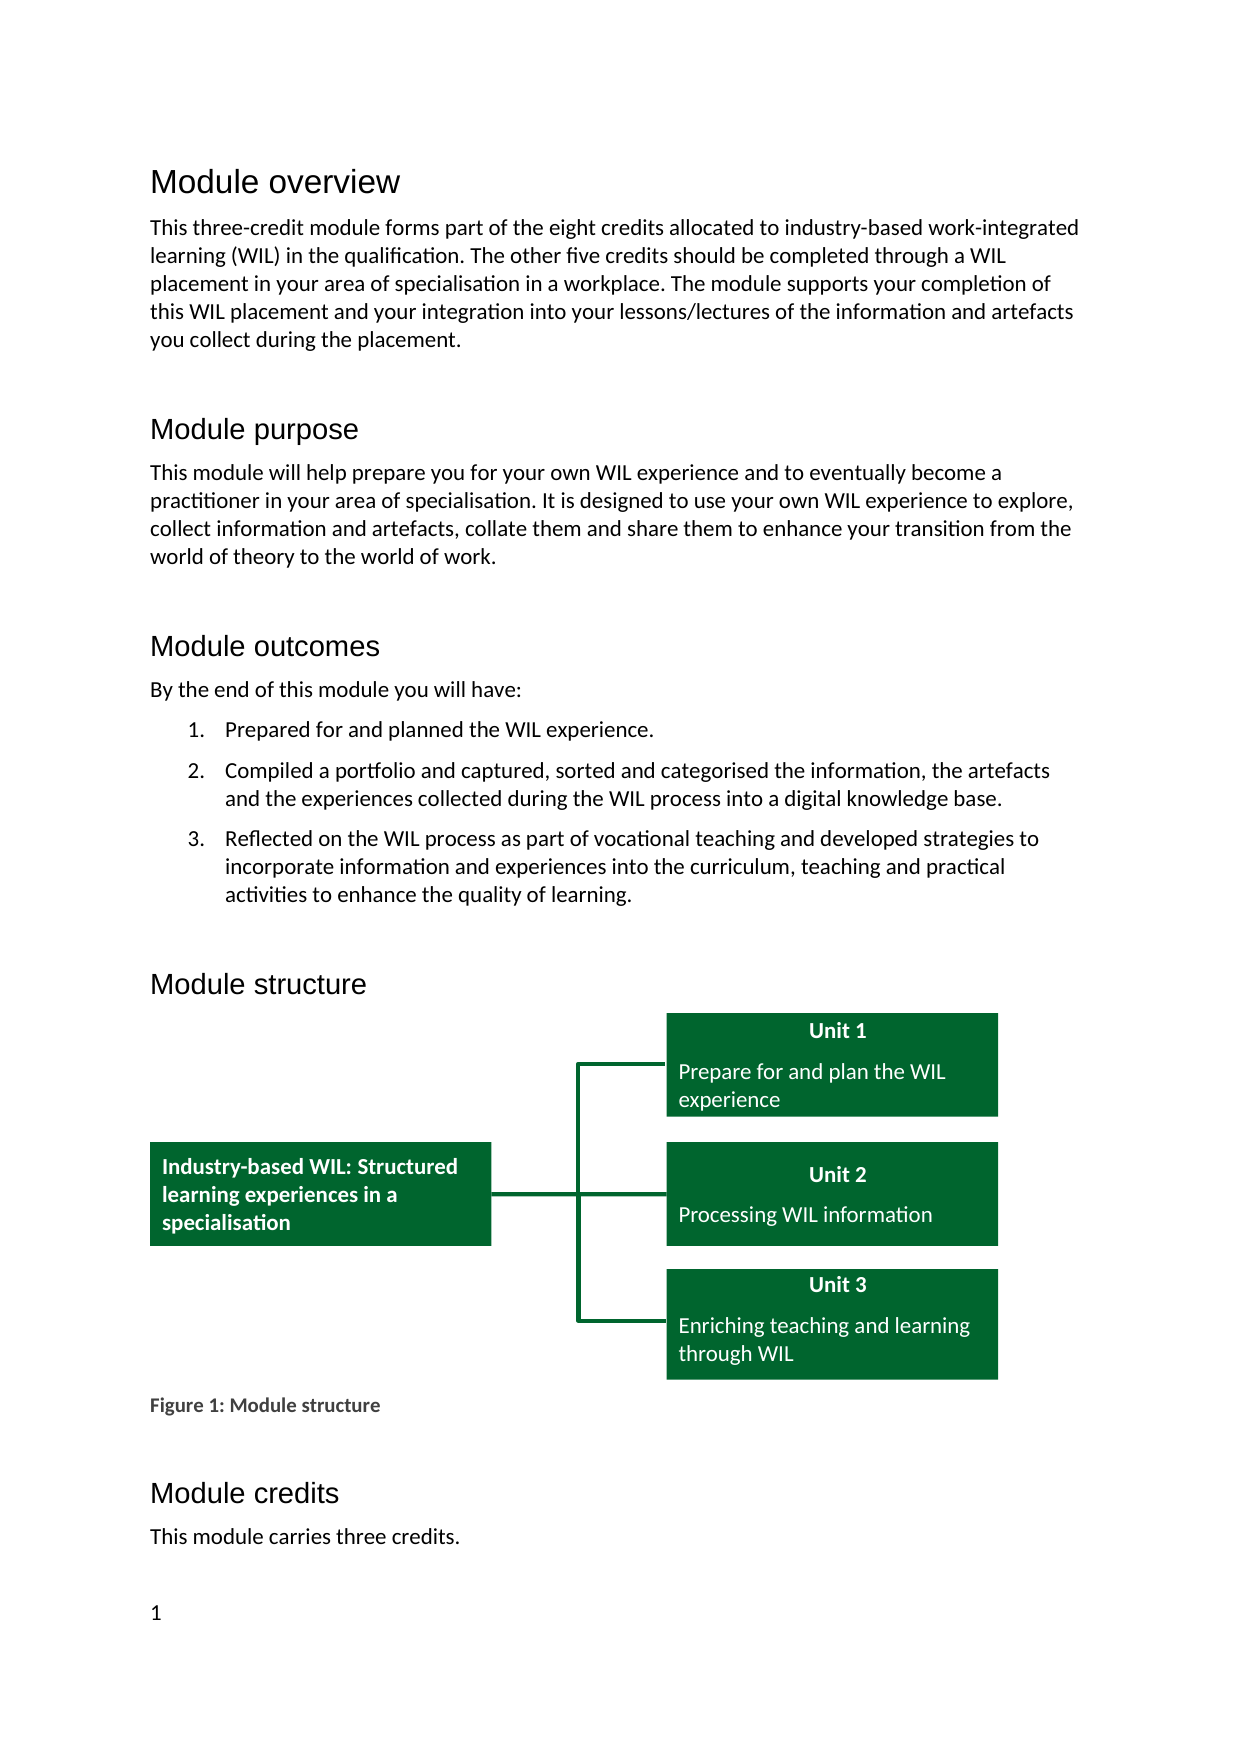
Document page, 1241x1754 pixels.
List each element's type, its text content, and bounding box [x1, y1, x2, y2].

text Reflected on the WIL process as part of vocational teaching and developed strategies to incorporate information and experiences into the curriculum, teaching and practical activities to enhance the quality of learning. [187, 824, 1090, 908]
text Compiled a portfolio and captured, sorted and categorised the information, the artefacts and the experiences collected during the WIL process into a digital knowledge base. [187, 756, 1090, 812]
text This module will help prepare you for your own WIL experience and to eventually become a practitioner in your area of specialisation. It is designed to use your own WIL experience to explore, collect information and artefacts, collate them and share them to enhance your transition from the world of theory to the world of work. [150, 458, 1090, 570]
subtitle Module overview [150, 162, 1090, 201]
subtitle Module structure [150, 967, 1090, 1001]
text This module carries three credits. [150, 1522, 1090, 1550]
text Figure 1: Module structure [150, 1392, 1090, 1418]
subtitle Module credits [150, 1476, 1090, 1510]
text By the end of this module you will have: [150, 675, 1090, 703]
text Prepared for and planned the WIL experience. [187, 715, 1090, 743]
text This three-credit module forms part of the eight credits allocated to industry-based work-integrated learning (WIL) in the qualification. The other five credits should be completed through a WIL placement in your area of specialisation in a workplace. The module supports your completion of this WIL placement and your integration into your lessons/lectures of the information and artefacts you collect during the placement. [150, 213, 1090, 353]
subtitle Module purpose [150, 412, 1090, 446]
subtitle Module outcomes [150, 629, 1090, 662]
